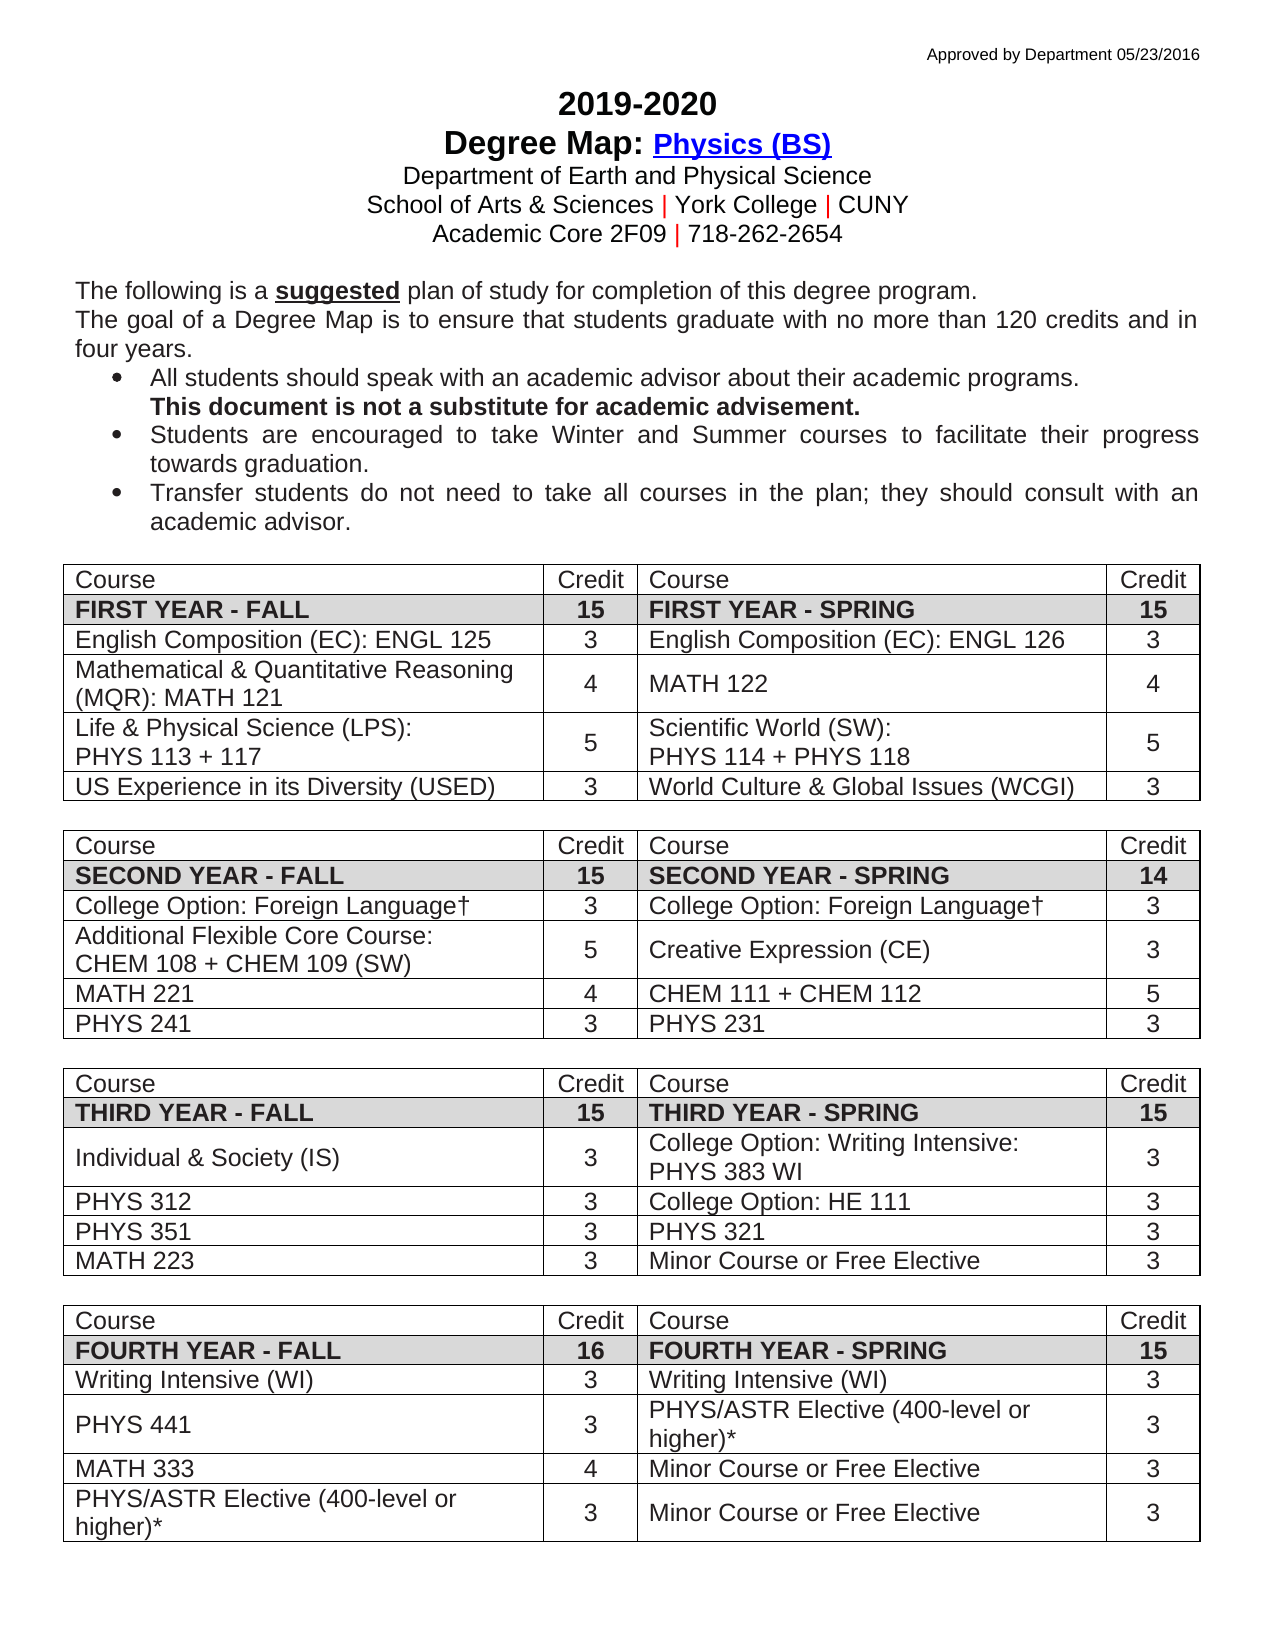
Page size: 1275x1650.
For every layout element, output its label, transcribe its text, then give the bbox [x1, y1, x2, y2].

table_header Course [64, 831, 543, 860]
table_cell 3 [544, 1187, 637, 1215]
table_header Course [64, 1306, 543, 1334]
text This document is not a substitute for academic advisement. [112, 391, 1200, 420]
table_cell Minor Course or Free Elective [638, 1484, 1106, 1541]
table_header Course [64, 1069, 543, 1097]
table_cell FIRST YEAR - SPRING [638, 595, 1106, 624]
table_cell 16 [544, 1336, 637, 1364]
table_cell 3 [1107, 891, 1199, 919]
list Transfer students do not need to take all courses in the plan; they should consult with an academic advisor. [112, 478, 1200, 535]
table_cell 5 [544, 921, 637, 978]
table_cell 3 [544, 891, 637, 919]
table_cell 3 [1107, 1365, 1199, 1394]
table_cell 3 [544, 1484, 637, 1541]
table_cell English Composition (EC): ENGL 125 [64, 625, 543, 653]
table_cell 3 [1107, 1484, 1199, 1541]
table_header Credit [1107, 565, 1199, 594]
table_header Course [638, 565, 1106, 594]
table_cell 3 [544, 1216, 637, 1245]
table_cell English Composition (EC): ENGL 126 [638, 625, 1106, 653]
table_cell 5 [1107, 713, 1199, 771]
table_cell 3 [1107, 1187, 1199, 1215]
table_cell PHYS/ASTR Elective (400-level or higher)* [638, 1395, 1106, 1453]
table_cell FOURTH YEAR - FALL [64, 1336, 543, 1364]
table_cell Creative Expression (CE) [638, 921, 1106, 978]
table_cell 3 [1107, 1009, 1199, 1038]
text Degree Map: Physics (BS) [75, 123, 1200, 161]
table_cell 15 [544, 595, 637, 624]
table_cell 3 [1107, 772, 1199, 800]
table_cell Life & Physical Science (LPS): PHYS 113 + 117 [64, 713, 543, 771]
table_cell 3 [1107, 1454, 1199, 1482]
table_cell College Option: HE 111 [638, 1187, 1106, 1215]
table_header Credit [1107, 1069, 1199, 1097]
table_cell Individual & Society (IS) [64, 1128, 543, 1186]
table_cell 3 [544, 1365, 637, 1394]
text School of Arts & Sciences | York College | CUNY [75, 190, 1200, 219]
table_cell Scientific World (SW): PHYS 114 + PHYS 118 [638, 713, 1106, 771]
text The goal of a Degree Map is to ensure that students graduate with no more than 120 credits and in four years. [75, 305, 1200, 363]
table_cell PHYS 351 [64, 1216, 543, 1245]
list Students are encouraged to take Winter and Summer courses to facilitate their progress towards graduation. [112, 420, 1200, 478]
table_cell MATH 333 [64, 1454, 543, 1482]
table_cell PHYS/ASTR Elective (400-level or higher)* [64, 1484, 543, 1541]
table_cell 4 [544, 979, 637, 1008]
table_cell FIRST YEAR - FALL [64, 595, 543, 624]
table_header Course [638, 831, 1106, 860]
table_header Course [638, 1069, 1106, 1097]
table_cell 3 [1107, 625, 1199, 653]
table_cell FOURTH YEAR - SPRING [638, 1336, 1106, 1364]
table_cell 3 [1107, 1395, 1199, 1453]
table_cell Additional Flexible Core Course: CHEM 108 + CHEM 109 (SW) [64, 921, 543, 978]
table_cell THIRD YEAR - FALL [64, 1098, 543, 1127]
table_cell PHYS 231 [638, 1009, 1106, 1038]
table_cell College Option: Foreign Language† [64, 891, 543, 919]
table_cell MATH 223 [64, 1246, 543, 1275]
table_cell THIRD YEAR - SPRING [638, 1098, 1106, 1127]
table_header Credit [544, 831, 637, 860]
table_cell PHYS 241 [64, 1009, 543, 1038]
table_cell 3 [1107, 1246, 1199, 1275]
table_cell 3 [544, 1009, 637, 1038]
table_cell 5 [1107, 979, 1199, 1008]
text Academic Core 2F09 | 718-262-2654 [75, 219, 1200, 248]
table_cell Minor Course or Free Elective [638, 1246, 1106, 1275]
table_header Course [64, 565, 543, 594]
table_cell Minor Course or Free Elective [638, 1454, 1106, 1482]
table_cell 15 [1107, 1098, 1199, 1127]
table_cell US Experience in its Diversity (USED) [64, 772, 543, 800]
table_header Course [638, 1306, 1106, 1334]
table_cell MATH 221 [64, 979, 543, 1008]
table_cell Mathematical & Quantitative Reasoning (MQR): MATH 121 [64, 655, 543, 712]
list All students should speak with an academic advisor about their academic programs. [112, 363, 1200, 391]
table_cell 15 [1107, 1336, 1199, 1364]
table_cell 4 [544, 655, 637, 712]
table_cell 3 [544, 1395, 637, 1453]
table_cell CHEM 111 + CHEM 112 [638, 979, 1106, 1008]
table_cell PHYS 441 [64, 1395, 543, 1453]
table_cell SECOND YEAR - SPRING [638, 861, 1106, 890]
table_header Credit [1107, 831, 1199, 860]
table_cell College Option: Writing Intensive: PHYS 383 WI [638, 1128, 1106, 1186]
text 2019-2020 [75, 84, 1200, 123]
table_cell 5 [544, 713, 637, 771]
table_cell Writing Intensive (WI) [638, 1365, 1106, 1394]
table_cell 3 [544, 1246, 637, 1275]
table_header Credit [544, 1069, 637, 1097]
table_header Credit [544, 565, 637, 594]
table_cell PHYS 321 [638, 1216, 1106, 1245]
table_cell College Option: Foreign Language† [638, 891, 1106, 919]
table_cell 4 [544, 1454, 637, 1482]
table_header Credit [544, 1306, 637, 1334]
table_cell Writing Intensive (WI) [64, 1365, 543, 1394]
table_cell 15 [544, 861, 637, 890]
table_cell 15 [1107, 595, 1199, 624]
table_cell 3 [544, 772, 637, 800]
table_cell MATH 122 [638, 655, 1106, 712]
table_cell 3 [1107, 921, 1199, 978]
table_cell SECOND YEAR - FALL [64, 861, 543, 890]
table_cell PHYS 312 [64, 1187, 543, 1215]
table_cell 3 [544, 625, 637, 653]
table_cell 3 [1107, 1216, 1199, 1245]
text Department of Earth and Physical Science [75, 161, 1200, 190]
table_header Credit [1107, 1306, 1199, 1334]
table_cell 14 [1107, 861, 1199, 890]
table_cell World Culture & Global Issues (WCGI) [638, 772, 1106, 800]
table_cell 4 [1107, 655, 1199, 712]
table_cell 3 [1107, 1128, 1199, 1186]
text The following is a suggested plan of study for completion of this degree program. [75, 276, 1200, 305]
table_cell 15 [544, 1098, 637, 1127]
table_cell 3 [544, 1128, 637, 1186]
